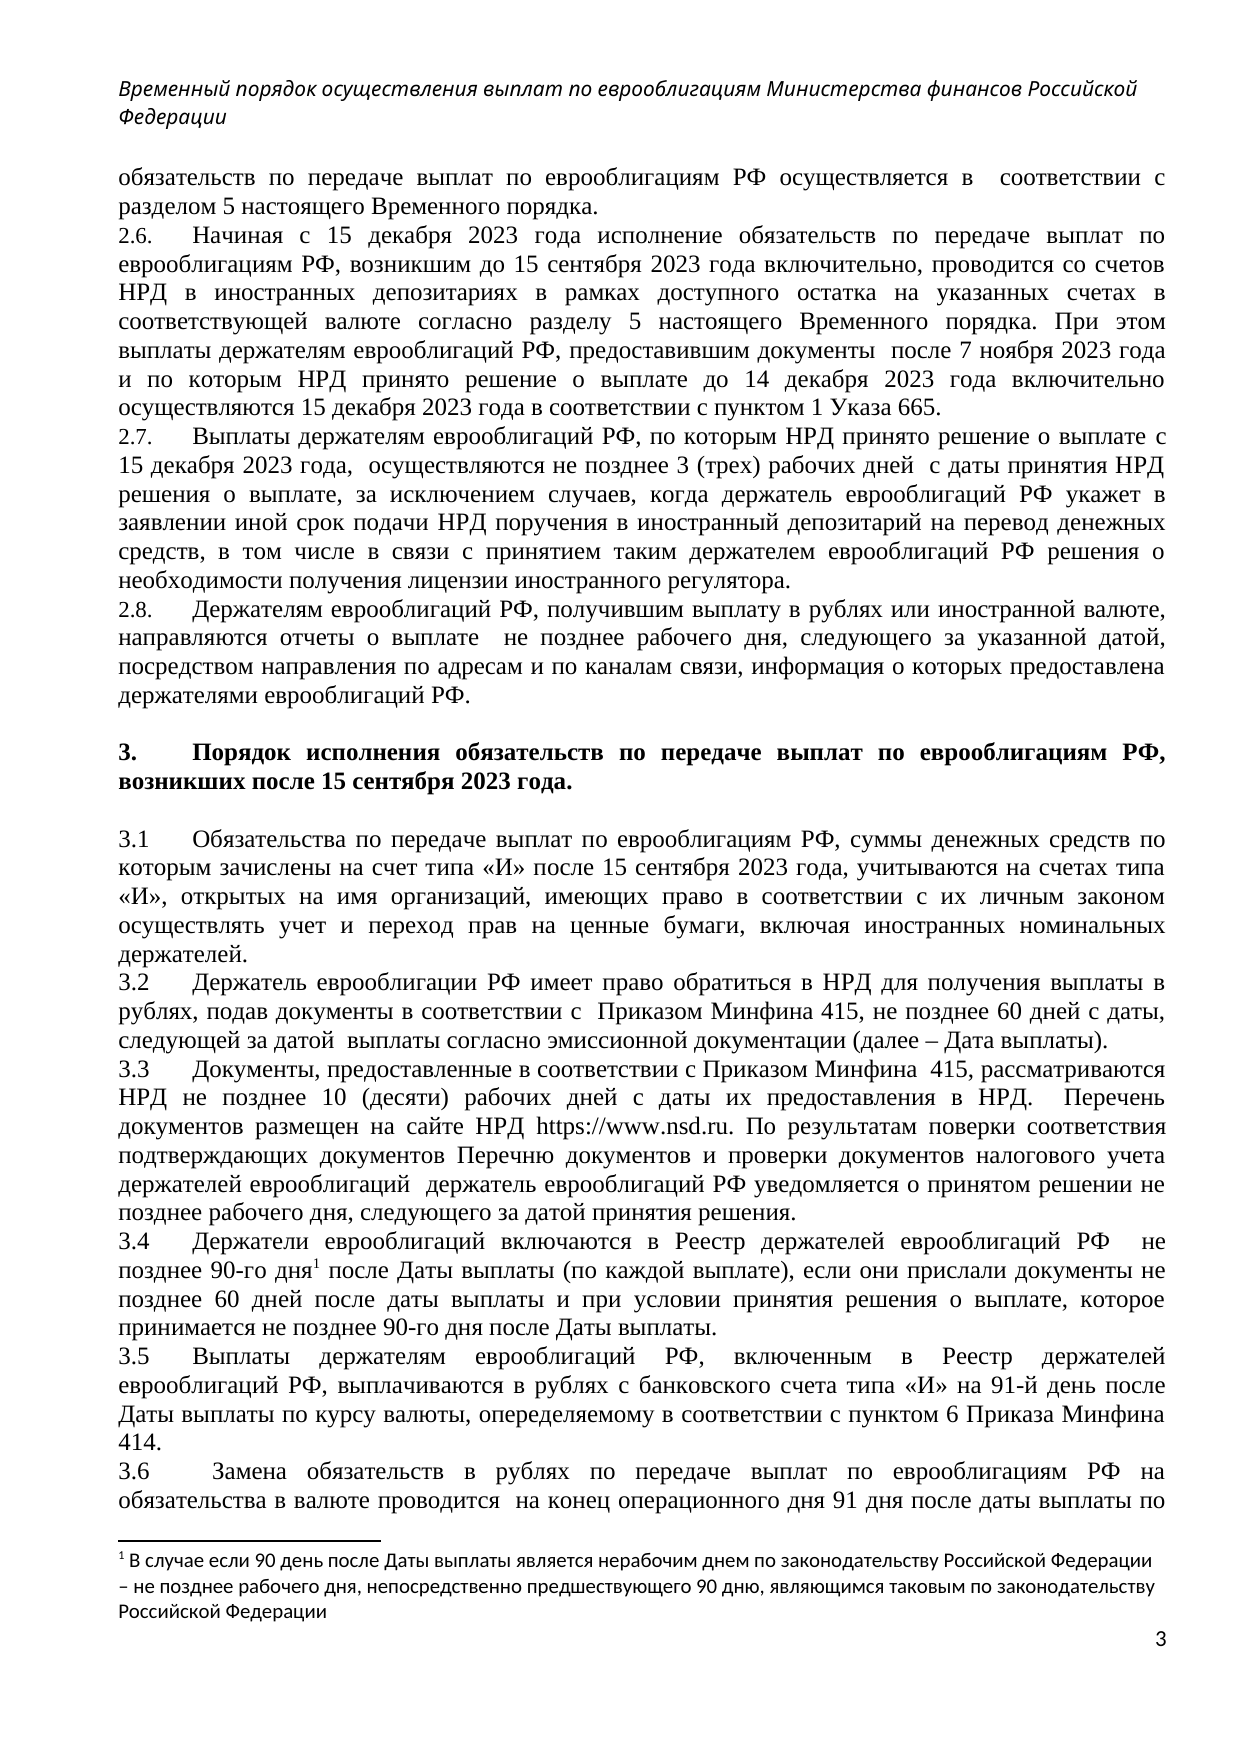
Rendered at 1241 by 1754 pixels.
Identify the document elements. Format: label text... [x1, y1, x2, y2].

text Держателям еврооблигаций РФ, получившим выплату в рублях или иностранной валюте, направляются отчеты о выплате не позднее рабочего дня, следующего за указанной датой, посредством направления по адресам и по каналам связи, информация о которых предоставлена держателями еврооблигаций РФ. [118, 594, 1167, 709]
list Держатель еврооблигации РФ имеет право обратиться в НРД для получения выплаты в рублях, подав документы в соответствии с Приказом Минфина 415, не позднее 60 дней с даты, следующей за датой выплаты согласно эмиссионной документации (далее – Дата выплаты). [118, 967, 1167, 1054]
text Выплаты держателям еврооблигаций РФ, по которым НРД принято решение о выплате c 15 декабря 2023 года, осуществляются не позднее 3 (трех) рабочих дней с даты принятия НРД решения о выплате, за исключением случаев, когда держатель еврооблигаций РФ укажет в заявлении иной срок подачи НРД поручения в иностранный депозитарий на перевод денежных средств, в том числе в связи с принятием таким держателем еврооблигаций РФ решения о необходимости получения лицензии иностранного регулятора. [118, 421, 1167, 594]
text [118, 162, 1167, 220]
list Выплаты держателям еврооблигаций РФ, включенным в Реестр держателей еврооблигаций РФ, выплачиваются в рублях с банковского счета типа «И» на 91-й день после Даты выплаты по курсу валюты, опеределяемому в соответствии с пунктом 6 Приказа Минфина 414. [118, 1341, 1167, 1456]
text Начиная с 15 декабря 2023 года исполнение обязательств по передаче выплат по еврооблигациям РФ, возникшим до 15 сентября 2023 года включительно, проводится со счетов НРД в иностранных депозитариях в рамках доступного остатка на указанных счетах в соответствующей валюте согласно разделу 5 настоящего Временного порядка. При этом выплаты держателям еврооблигаций РФ, предоставившим документы после 7 ноября 2023 года и по которым НРД принято решение о выплате до 14 декабря 2023 года включительно осуществляются 15 декабря 2023 года в соответствии с пунктом 1 Указа 665. [118, 220, 1167, 421]
list Документы, предоставленные в соответствии с Приказом Минфина 415, рассматриваются НРД не позднее 10 (десяти) рабочих дней с даты их предоставления в НРД. Перечень документов размещен на сайте НРД https://www.nsd.ru. По результатам поверки соответствия подтверждающих документов Перечню документов и проверки документов налогового учета держателей еврооблигаций держатель еврооблигаций РФ уведомляется о принятом решении не позднее рабочего дня, следующего за датой принятия решения. [118, 1054, 1167, 1226]
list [118, 1456, 1167, 1514]
text Порядок исполнения обязательств по передаче выплат по еврооблигациям РФ, возникших после 15 сентября 2023 года. [118, 737, 1167, 795]
list Держатели еврооблигаций включаются в Реестр держателей еврооблигаций РФ не позднее 90-го дня после Даты выплаты (по каждой выплате), если они прислали документы не позднее 60 дней после даты выплаты и при условии принятия решения о выплате, которое принимается не позднее 90-го дня после Даты выплаты. [118, 1226, 1167, 1341]
list Обязательства по передаче выплат по еврооблигациям РФ, суммы денежных средств по которым зачислены на счет типа «И» после 15 сентября 2023 года, учитываются на счетах типа «И», открытых на имя организаций, имеющих право в соответствии с их личным законом осуществлять учет и переход прав на ценные бумаги, включая иностранных номинальных держателей. [118, 824, 1167, 967]
